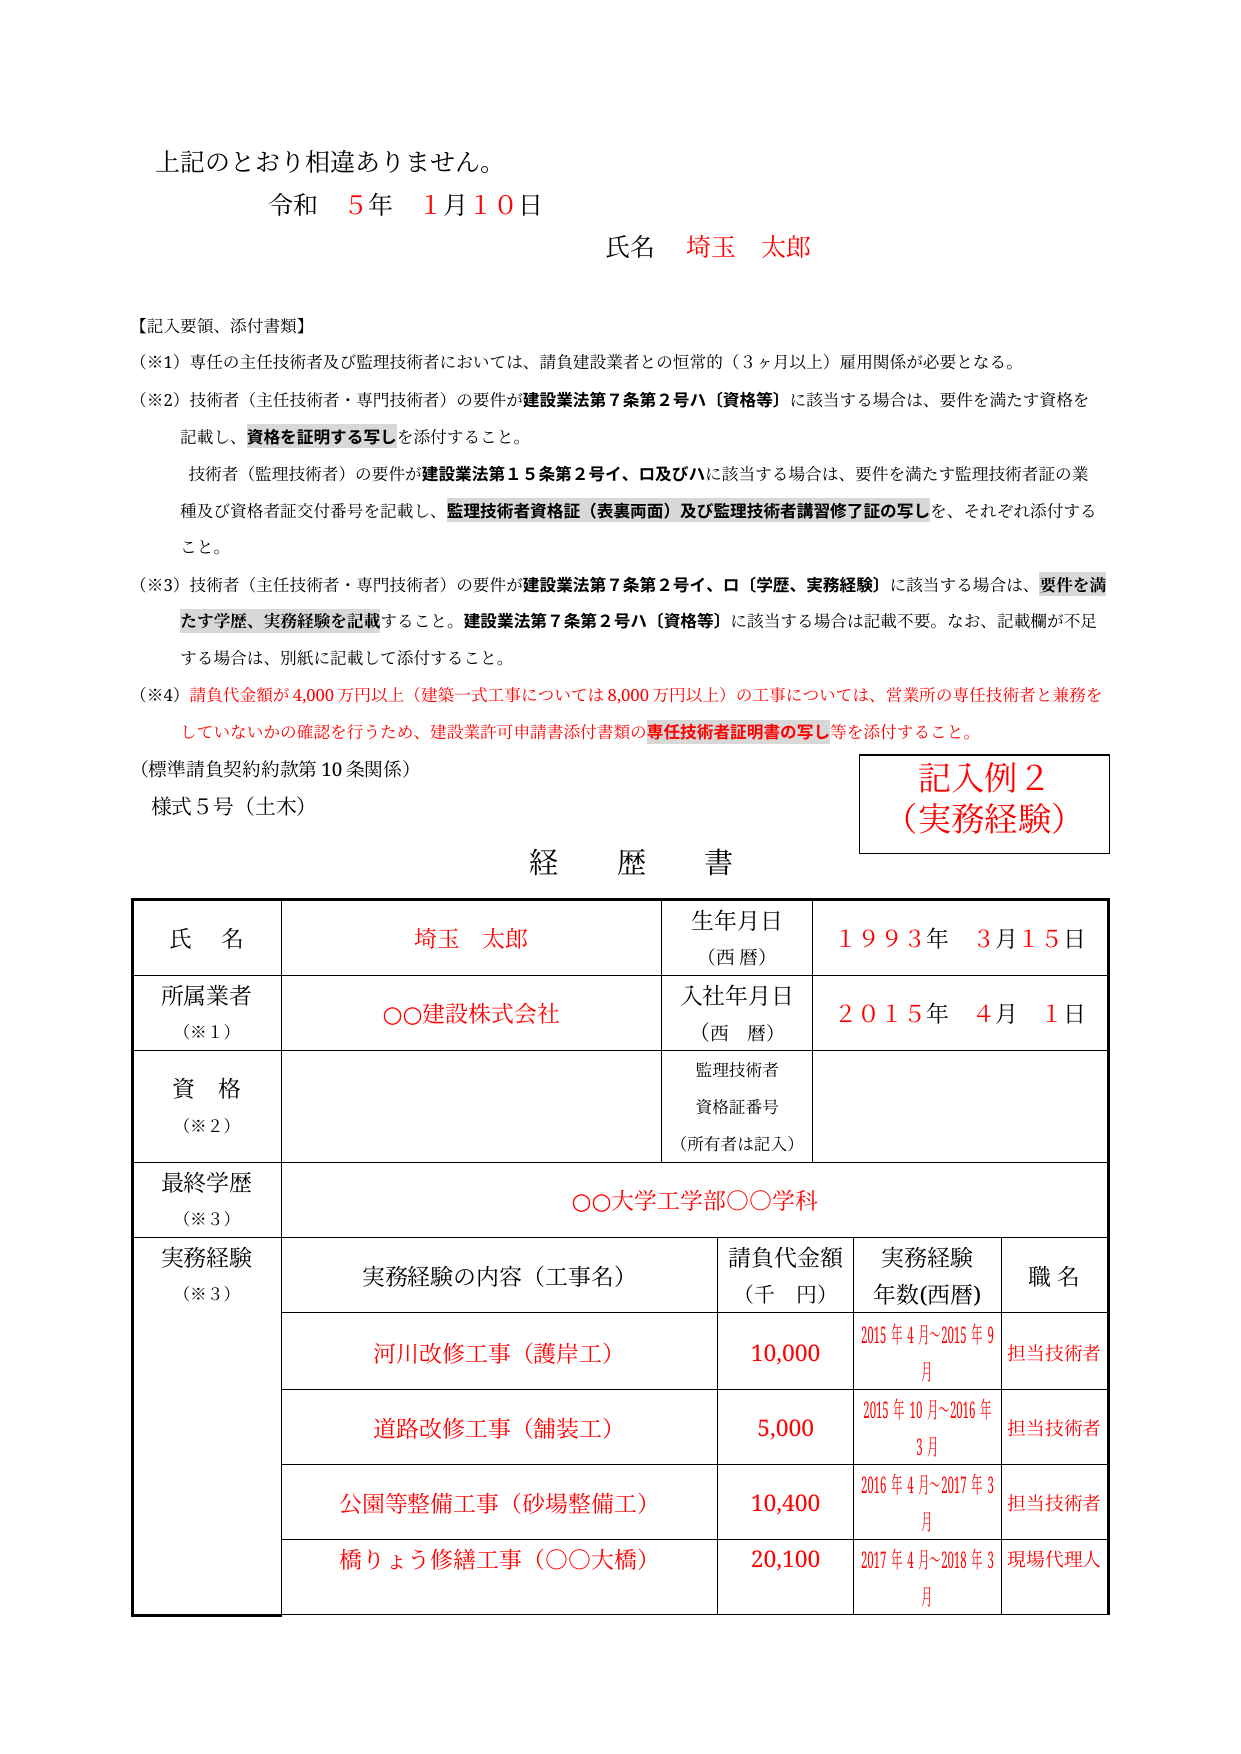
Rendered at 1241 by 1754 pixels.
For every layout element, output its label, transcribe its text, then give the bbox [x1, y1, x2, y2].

table_cell 入社年月日 （西 暦） [662, 976, 812, 1050]
table_cell 5,000 [718, 1390, 853, 1464]
text 【記入要領、添付書類】 [130, 306, 1110, 343]
table_cell 担当技術者 [1002, 1465, 1107, 1539]
table_header 氏 名 [134, 901, 281, 975]
table_cell [282, 1051, 661, 1162]
text （※1）専任の主任技術者及び監理技術者においては、請負建設業者との恒常的（３ヶ月以上）雇用関係が必要となる。 [130, 343, 1110, 380]
table_cell ○○大学工学部○○学科 [282, 1163, 1107, 1237]
table_cell ２０１５年 ４月 １日 [813, 976, 1107, 1050]
text していないかの確認を行うため、建設業許可申請書添付書類の専任技術者証明書の写し等を添付すること。 [130, 713, 1110, 750]
table_cell 2016年4月～2017年3月 [854, 1465, 1001, 1539]
text （標準請負契約約款第10条関係） [130, 750, 1110, 787]
table_header １９９３年 ３月１５日 [813, 901, 1107, 975]
text 氏名 埼玉 太郎 [130, 227, 1110, 264]
text する場合は、別紙に記載して添付すること。 [130, 639, 1110, 676]
table_cell 最終学歴 （※３） [134, 1163, 281, 1237]
text こと。 [130, 528, 1110, 565]
table_cell 2015年4月～2015年9月 [854, 1313, 1001, 1389]
table_cell 2017年4月～2018年3月 [854, 1540, 1001, 1614]
text （※4）請負代金額が4,000万円以上（建築一式工事については8,000万円以上）の工事については、営業所の専任技術者と兼務を [130, 676, 1110, 713]
text 経 歴 書 [130, 824, 1110, 898]
text 様式５号（土木） [130, 787, 859, 824]
table_cell [813, 1051, 1107, 1162]
table_cell 現場代理人 [1002, 1540, 1107, 1614]
table_cell ○○建設株式会社 [282, 976, 661, 1050]
table_cell 担当技術者 [1002, 1390, 1107, 1464]
text （※3）技術者（主任技術者・専門技術者）の要件が建設業法第７条第２号イ、ロ〔学歴、実務経験〕に該当する場合は、要件を満 [130, 565, 1110, 602]
text 種及び資格者証交付番号を記載し、監理技術者資格証（表裏両面）及び監理技術者講習修了証の写しを、それぞれ添付する [130, 491, 1110, 528]
table_cell 20,100 [718, 1540, 853, 1614]
text 記載し、資格を証明する写しを添付すること。 [130, 417, 1110, 454]
table_cell 2015年10月～2016年3月 [854, 1390, 1001, 1464]
table_cell 実務経験 （※３） [134, 1238, 281, 1614]
table_cell 担当技術者 [1002, 1313, 1107, 1389]
table_cell 請負代金額 （千 円） [718, 1238, 853, 1312]
table_cell 河川改修工事（護岸工） [282, 1313, 717, 1389]
table_cell 公園等整備工事（砂場整備工） [282, 1465, 717, 1539]
table_header 生年月日 （西 暦） [662, 901, 812, 975]
table_cell 10,000 [718, 1313, 853, 1389]
text 技術者（監理技術者）の要件が建設業法第１５条第２号イ、ロ及びハに該当する場合は、要件を満たす監理技術者証の業 [130, 454, 1110, 491]
text 上記のとおり相違ありません。 [130, 142, 1110, 179]
table_cell 10,400 [718, 1465, 853, 1539]
table_cell 実務経験 年数(西暦) [854, 1238, 1001, 1312]
table_header 埼玉 太郎 [282, 901, 661, 975]
table_cell 橋りょう修繕工事（○○大橋） [282, 1540, 717, 1614]
table_cell 職 名 [1002, 1238, 1107, 1312]
table_cell 資 格 （※２） [134, 1051, 281, 1162]
table_cell 監理技術者 資格証番号 （所有者は記入） [662, 1051, 812, 1162]
text （※2）技術者（主任技術者・専門技術者）の要件が建設業法第７条第２号ハ〔資格等〕に該当する場合は、要件を満たす資格を [130, 380, 1110, 417]
table_cell 実務経験の内容（工事名） [282, 1238, 717, 1312]
table_cell 道路改修工事（舗装工） [282, 1390, 717, 1464]
text 令和 ５年 １月１０日 [130, 185, 1110, 222]
table_cell 所属業者 （※１） [134, 976, 281, 1050]
text たす学歴、実務経験を記載すること。建設業法第７条第２号ハ〔資格等〕に該当する場合は記載不要。なお、記載欄が不足 [130, 602, 1110, 639]
